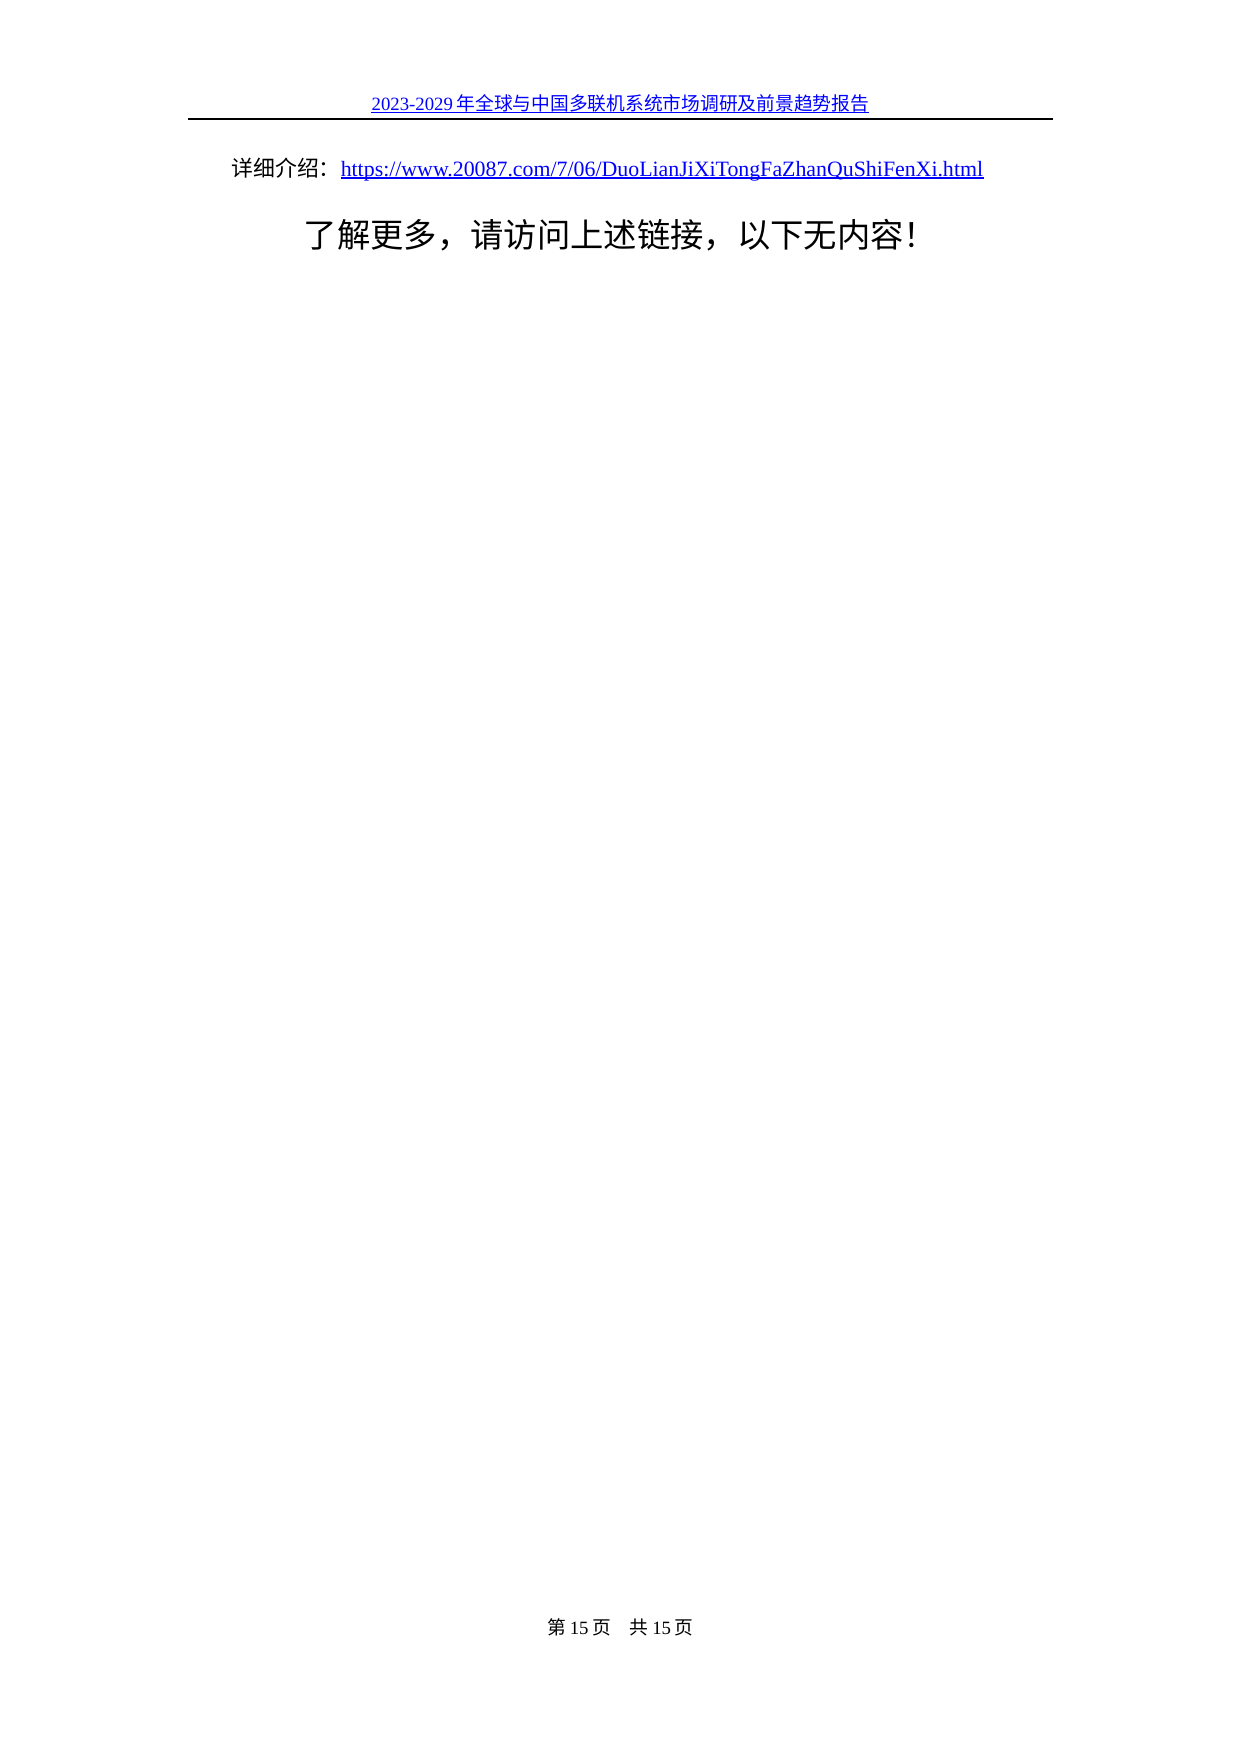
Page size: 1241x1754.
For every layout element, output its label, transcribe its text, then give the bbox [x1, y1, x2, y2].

title 了解更多，请访问上述链接，以下无内容！ [187, 200, 1053, 265]
text 详细介绍：https://www.20087.com/7/06/DuoLianJiXiTongFaZhanQuShiFenXi.html [187, 150, 1053, 183]
